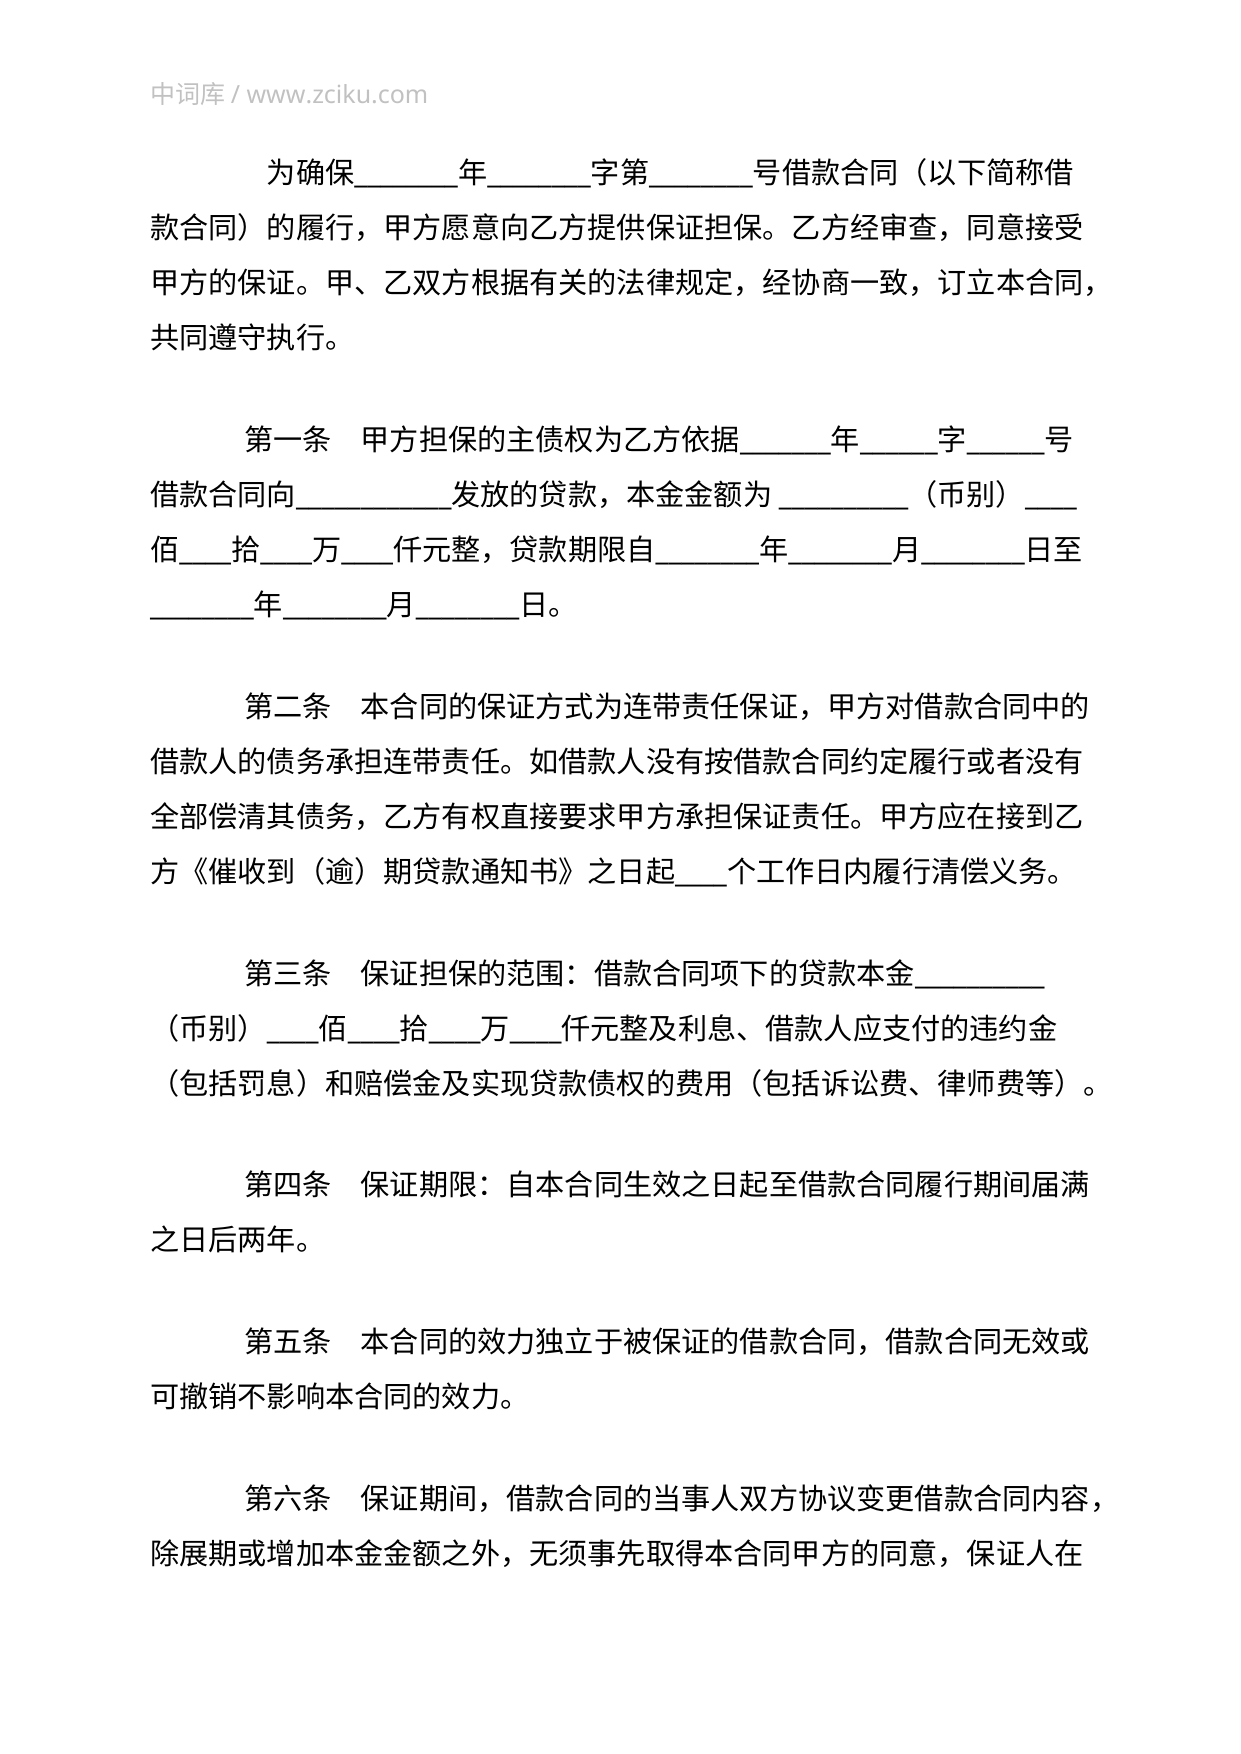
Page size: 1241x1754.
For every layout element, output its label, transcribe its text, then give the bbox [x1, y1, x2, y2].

text 第二条 本合同的保证方式为连带责任保证，甲方对借款合同中的借款人的债务承担连带责任。如借款人没有按借款合同约定履行或者没有全部偿清其债务，乙方有权直接要求甲方承担保证责任。甲方应在接到乙方《催收到（逾）期贷款通知书》之日起____个工作日内履行清偿义务。 [150, 683, 1090, 891]
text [150, 1475, 1090, 1572]
text 第一条 甲方担保的主债权为乙方依据_______年______字______号借款合同向____________发放的贷款，本金金额为 __________（币别）____佰____拾____万____仟元整，贷款期限自________年________月________日至 ________年________月________日。 [150, 417, 1090, 624]
text 第五条 本合同的效力独立于被保证的借款合同，借款合同无效或可撤销不影响本合同的效力。 [150, 1319, 1090, 1416]
text 第三条 保证担保的范围：借款合同项下的贷款本金__________（币别）____佰____拾____万____仟元整及利息、借款人应支付的违约金（包括罚息）和赔偿金及实现贷款债权的费用（包括诉讼费、律师费等）。 [150, 950, 1090, 1102]
text 第四条 保证期限：自本合同生效之日起至借款合同履行期间届满之日后两年。 [150, 1162, 1090, 1259]
text 为确保________年________字第________号借款合同（以下简称借款合同）的履行，甲方愿意向乙方提供保证担保。乙方经审查，同意接受甲方的保证。甲、乙双方根据有关的法律规定，经协商一致，订立本合同，共同遵守执行。 [150, 150, 1090, 357]
